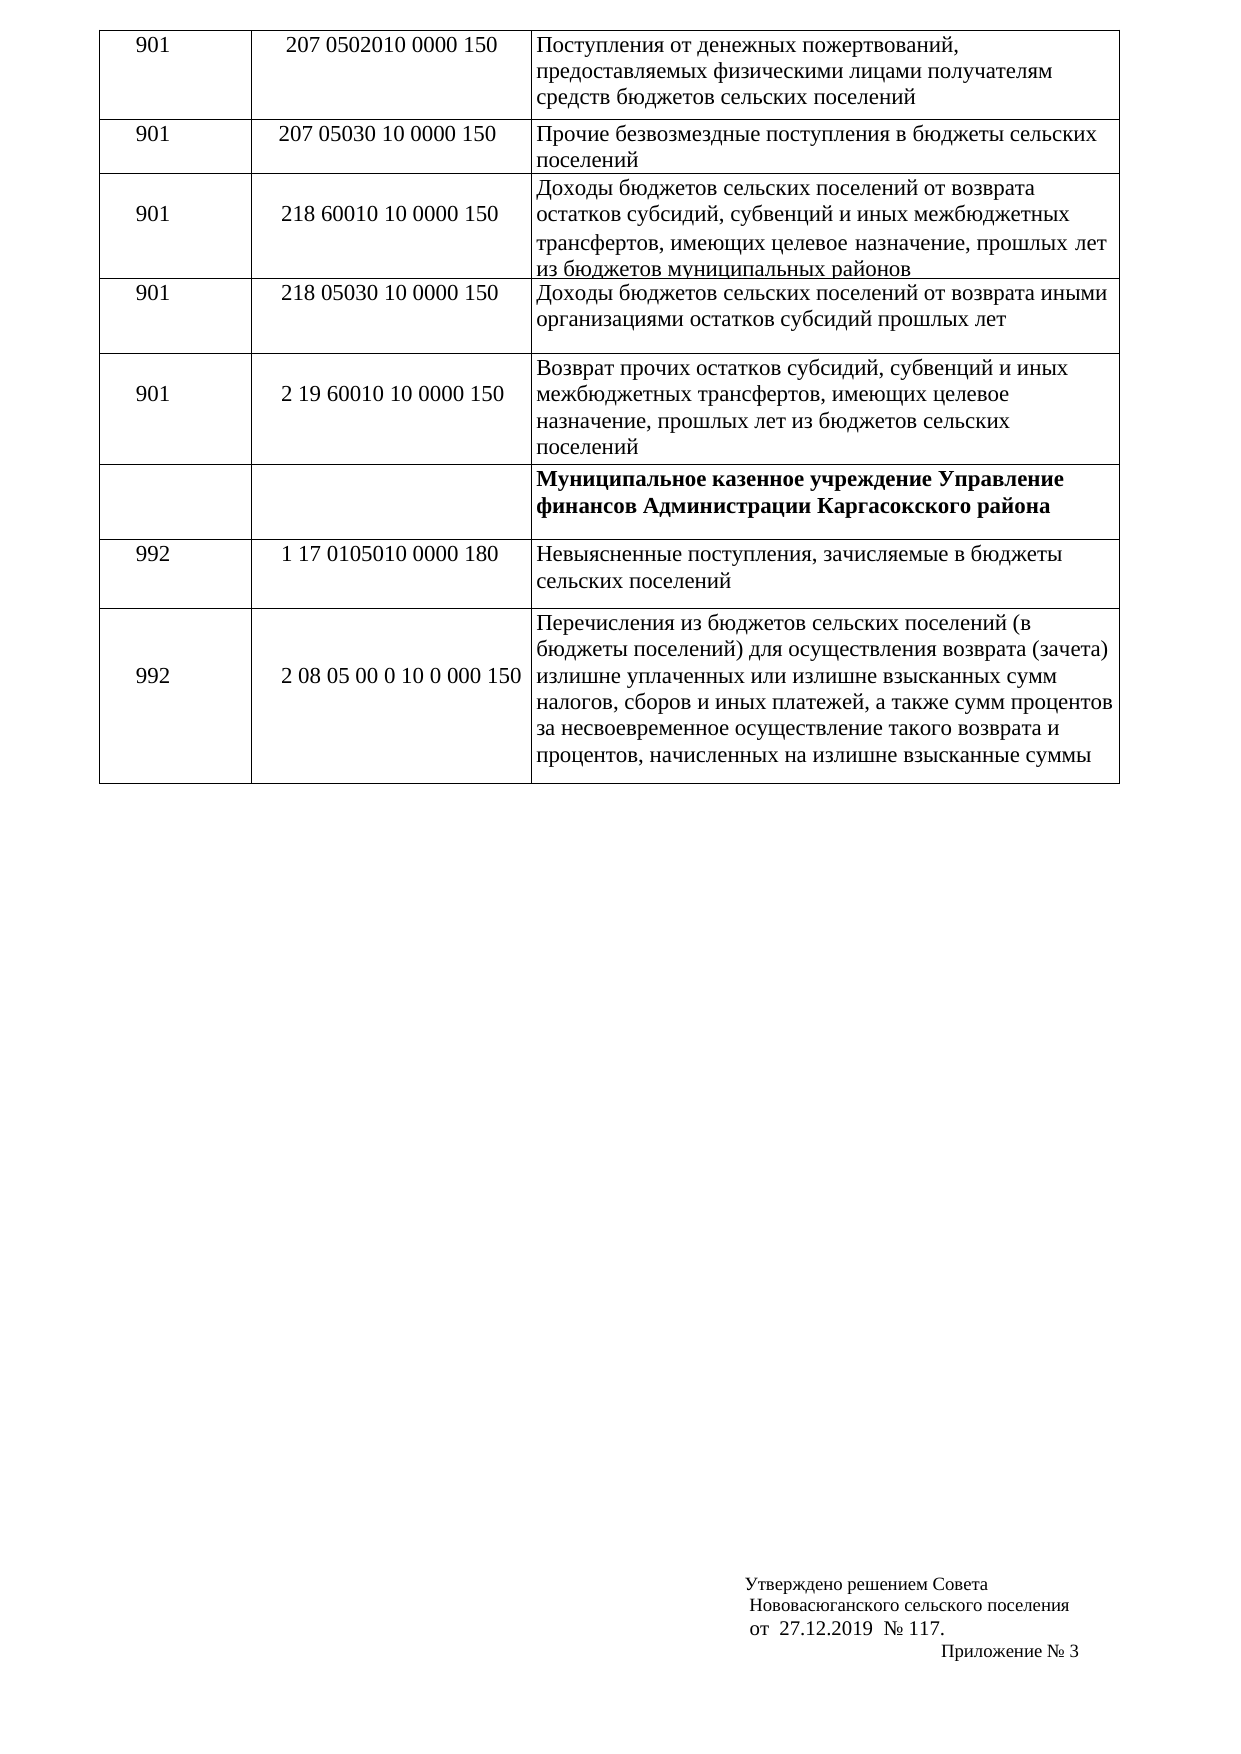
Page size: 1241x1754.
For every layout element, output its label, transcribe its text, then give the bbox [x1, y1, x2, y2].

table_cell Муниципальное казенное учреждение Управление финансов Администрации Каргасокского района [532, 465, 1119, 539]
table_cell 207 0502010 0000 150 [252, 31, 531, 119]
table_cell Прочие безвозмездные поступления в бюджеты сельских поселений [532, 120, 1119, 173]
table_cell Невыясненные поступления, зачисляемые в бюджеты сельских поселений [532, 540, 1119, 608]
table_cell 901 [100, 174, 251, 278]
table_cell Поступления от денежных пожертвований, предоставляемых физическими лицами получателям средств бюджетов сельских поселений [532, 31, 1119, 119]
table_cell 218 05030 10 0000 150 [252, 279, 531, 353]
table_cell 901 [100, 354, 251, 464]
table_cell Перечисления из бюджетов сельских поселений (в бюджеты поселений) для осуществления возврата (зачета) излишне уплаченных или излишне взысканных сумм налогов, сборов и иных платежей, а также сумм процентов за несвоевременное осуществление такого возврата и процентов, начисленных на излишне взысканные суммы [532, 609, 1119, 783]
table_cell 901 [100, 31, 251, 119]
table_cell 2 08 05 00 0 10 0 000 150 [252, 609, 531, 783]
table_cell 901 [100, 120, 251, 173]
table_cell 207 05030 10 0000 150 [252, 120, 531, 173]
title Нововасюганского сельского поселения [103, 1594, 1181, 1616]
table_cell 218 60010 10 0000 150 [252, 174, 531, 278]
table_cell 1 17 0105010 0000 180 [252, 540, 531, 608]
title Приложение № 3 [103, 1639, 1181, 1661]
table_cell 992 [100, 540, 251, 608]
table_cell 901 [100, 279, 251, 353]
title от 27.12.2019 № 117. [103, 1616, 1181, 1639]
table_cell Доходы бюджетов сельских поселений от возврата остатков субсидий, субвенций и иных межбюджетных трансфертов, имеющих целевое назначение, прошлых лет из бюджетов муниципальных районов [532, 174, 1119, 278]
table_cell Возврат прочих остатков субсидий, субвенций и иных межбюджетных трансфертов, имеющих целевое назначение, прошлых лет из бюджетов сельских поселений [532, 354, 1119, 464]
table_cell 2 19 60010 10 0000 150 [252, 354, 531, 464]
table_cell [100, 465, 251, 539]
table_cell 992 [100, 609, 251, 783]
table_cell Доходы бюджетов сельских поселений от возврата иными организациями остатков субсидий прошлых лет [532, 279, 1119, 353]
title Утверждено решением Совета [103, 1572, 1181, 1594]
table_cell [252, 465, 531, 539]
